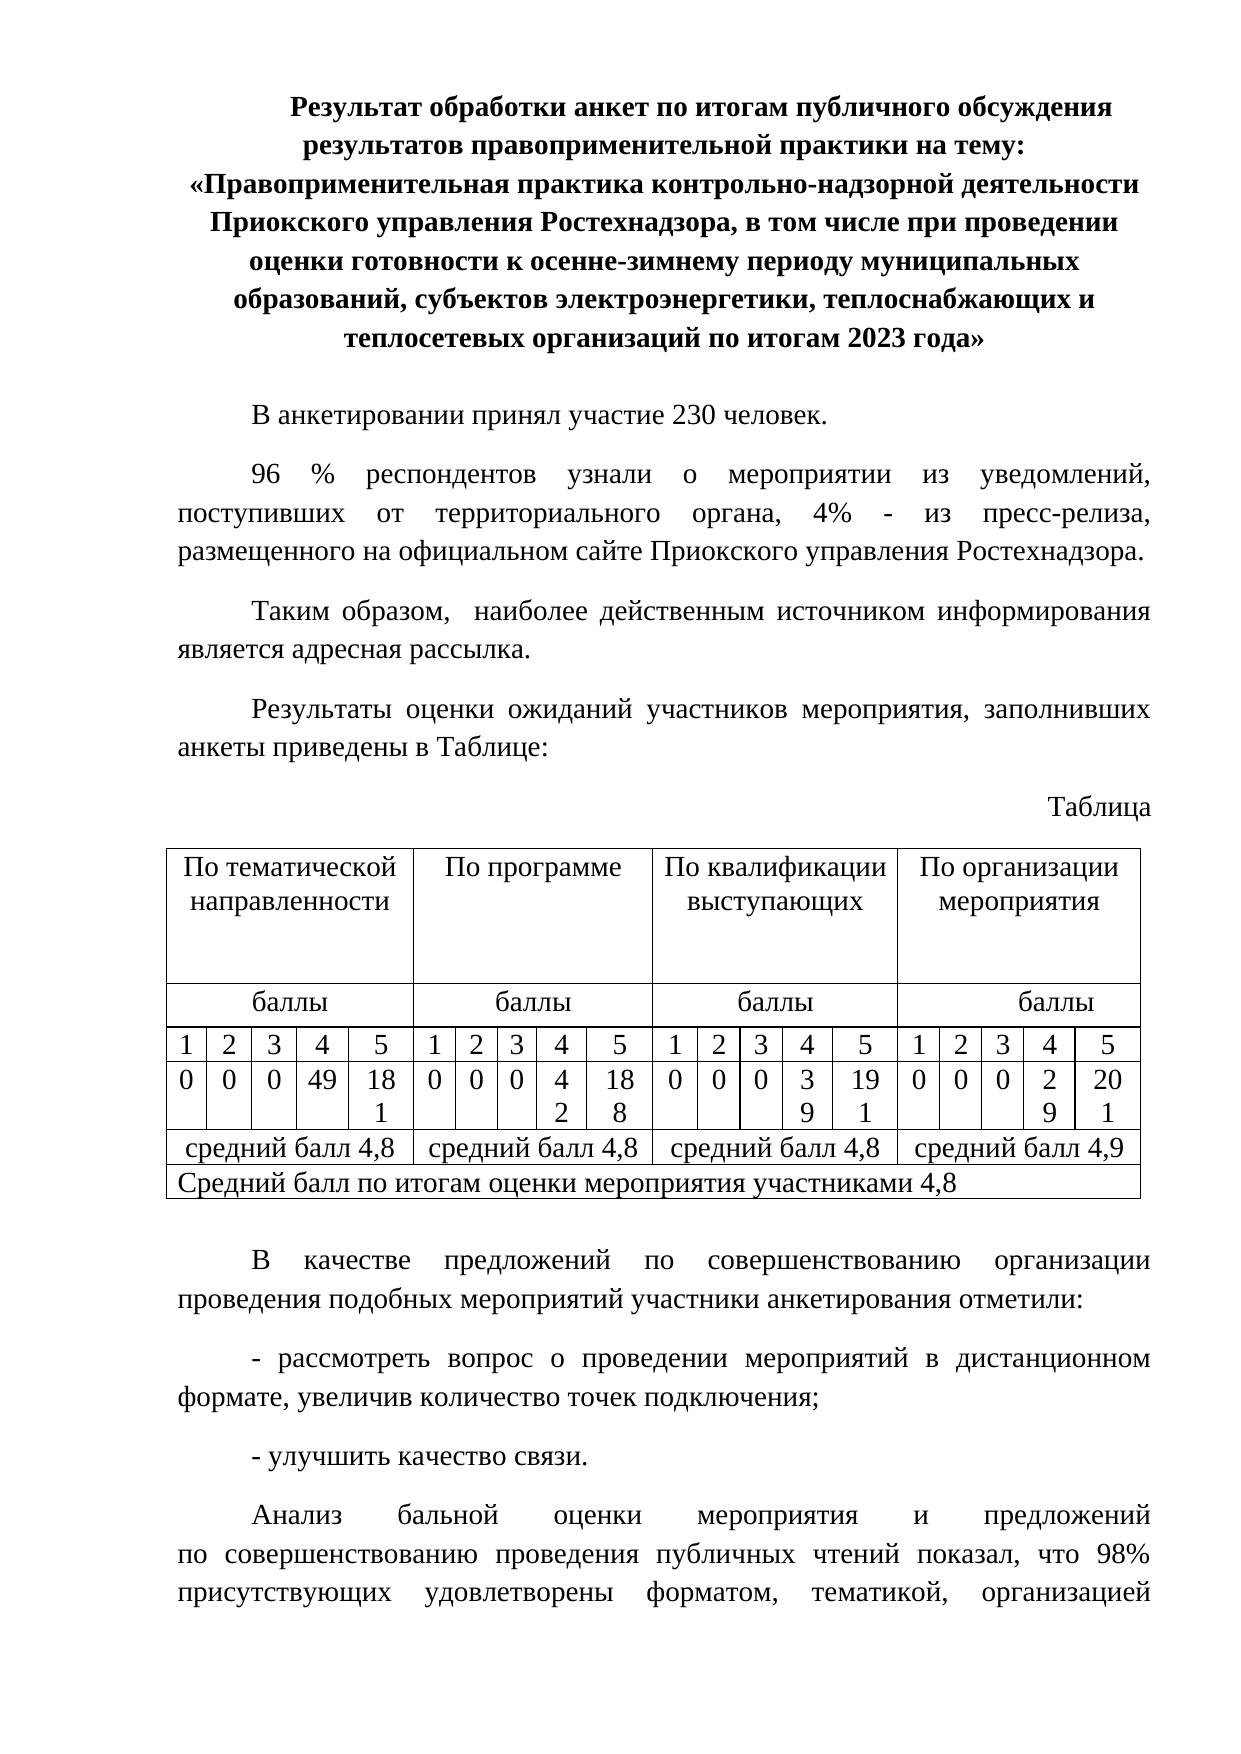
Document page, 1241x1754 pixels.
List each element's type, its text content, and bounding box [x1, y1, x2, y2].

table_cell 3 [982, 1028, 1023, 1061]
table_cell 0 [207, 1062, 251, 1129]
table_cell баллы [898, 984, 1140, 1026]
table_cell 191 [833, 1062, 897, 1129]
table_cell 0 [653, 1062, 697, 1129]
table_cell 29 [1024, 1062, 1074, 1129]
table_cell 0 [456, 1062, 497, 1129]
table_cell 5 [587, 1028, 652, 1061]
table_cell 3 [252, 1028, 296, 1061]
table_cell баллы [167, 984, 413, 1026]
text Результаты оценки ожиданий участников мероприятия, заполнивших анкеты приведены в Таблице: [177, 691, 1152, 763]
table_cell баллы [414, 984, 652, 1026]
table_header По программе [414, 849, 652, 983]
table_cell 3 [741, 1028, 782, 1061]
table_cell 0 [167, 1062, 206, 1129]
text Таблица [177, 789, 1152, 822]
table_cell 0 [898, 1062, 939, 1129]
table_cell 2 [940, 1028, 981, 1061]
table_cell 5 [349, 1028, 413, 1061]
table_cell 0 [741, 1062, 782, 1129]
table_cell 0 [940, 1062, 981, 1129]
table_cell средний балл 4,8 [653, 1130, 897, 1164]
table_cell 1 [898, 1028, 939, 1061]
table_cell 4 [297, 1028, 348, 1061]
text Таким образом, наиболее действенным источником информирования является адресная рассылка. [177, 593, 1152, 665]
table_cell 1 [653, 1028, 697, 1061]
table_cell 4 [783, 1028, 832, 1061]
table_header По квалификации выступающих [653, 849, 897, 983]
text - улучшить качество связи. [177, 1438, 1152, 1472]
table_cell 188 [587, 1062, 652, 1129]
table_cell 3 [498, 1028, 536, 1061]
text В анкетировании принял участие 230 человек. [177, 397, 1152, 431]
table_cell 1 [414, 1028, 455, 1061]
table_cell 0 [414, 1062, 455, 1129]
table_cell средний балл 4,8 [414, 1130, 652, 1164]
table_cell 5 [1076, 1028, 1140, 1061]
table_cell 5 [833, 1028, 897, 1061]
table_cell 1 [167, 1028, 206, 1061]
table_cell 0 [698, 1062, 739, 1129]
table_cell 49 [297, 1062, 348, 1129]
table_cell 0 [498, 1062, 536, 1129]
table_cell 39 [783, 1062, 832, 1129]
table_cell 2 [207, 1028, 251, 1061]
table_cell 4 [537, 1028, 586, 1061]
table_cell средний балл 4,9 [898, 1130, 1140, 1164]
table_header По тематической направленности [167, 849, 413, 983]
table_cell 201 [1076, 1062, 1140, 1129]
text 96 % респондентов узнали о мероприятии из уведомлений, поступивших от территориального органа, 4% - из пресс-релиза, размещенного на официальном сайте Приокского управления Ростехнадзора. [177, 456, 1152, 567]
text Результат обработки анкет по итогам публичного обсуждения результатов правоприменительной практики на тему: «Правоприменительная практика контрольно-надзорной деятельности Приокского управления Ростехнадзора, в том числе при проведении оценки готовности к осенне-зимнему периоду муниципальных образований, субъектов электроэнергетики, теплоснабжающих и теплосетевых организаций по итогам 2023 года» [177, 89, 1152, 353]
table_cell 0 [982, 1062, 1023, 1129]
table_cell 181 [349, 1062, 413, 1129]
text В качестве предложений по совершенствованию организации проведения подобных мероприятий участники анкетирования отметили: [177, 1242, 1152, 1314]
table_cell баллы [653, 984, 897, 1026]
table_cell 2 [698, 1028, 739, 1061]
table_cell Средний балл по итогам оценки мероприятия участниками 4,8 [167, 1165, 1140, 1198]
table_cell 0 [252, 1062, 296, 1129]
table_cell 42 [537, 1062, 586, 1129]
table_cell 4 [1024, 1028, 1074, 1061]
text - рассмотреть вопрос о проведении мероприятий в дистанционном формате, увеличив количество точек подключения; [177, 1340, 1152, 1412]
table_header По организации мероприятия [898, 849, 1140, 983]
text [177, 1497, 1152, 1608]
table_cell 2 [456, 1028, 497, 1061]
table_cell средний балл 4,8 [167, 1130, 413, 1164]
